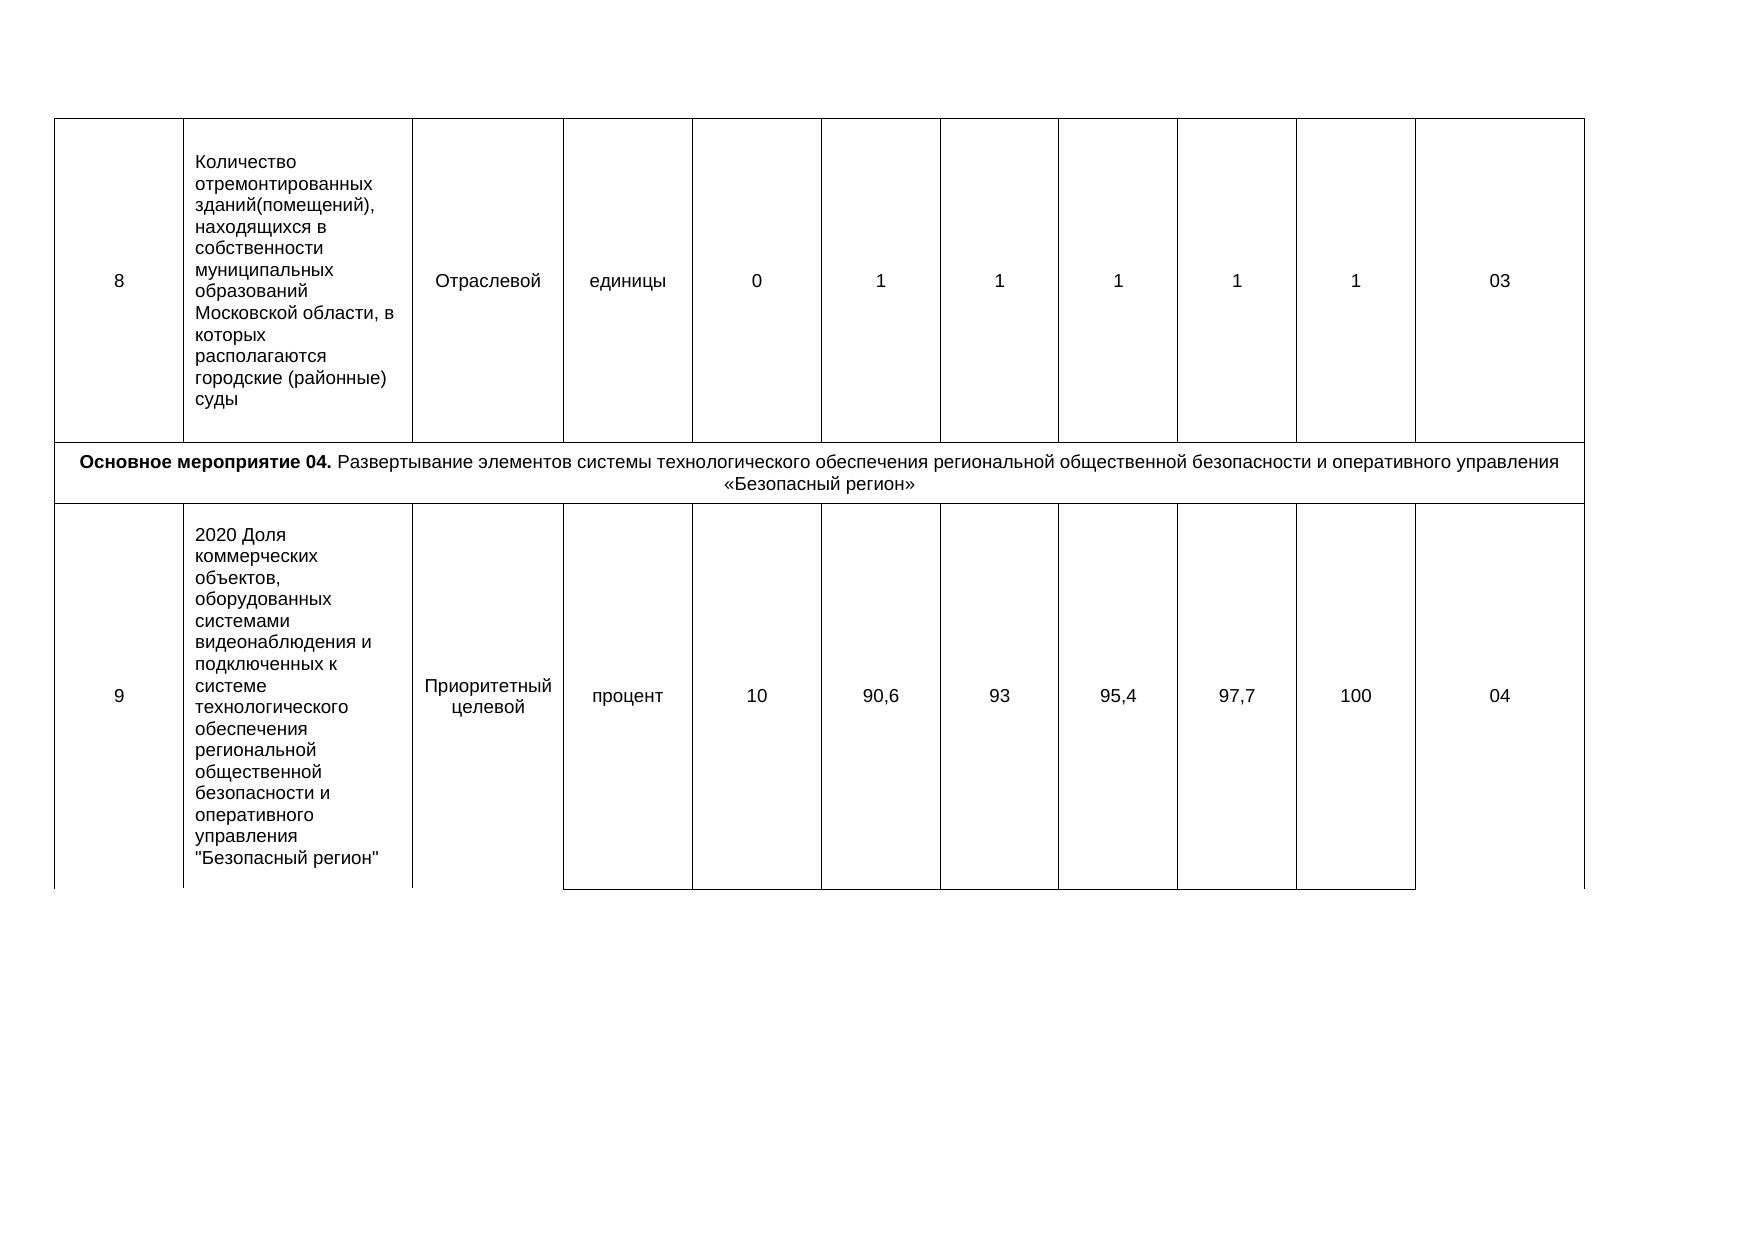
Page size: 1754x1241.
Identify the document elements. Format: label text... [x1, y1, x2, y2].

table_cell 0 [693, 119, 821, 442]
table_cell процент [564, 504, 692, 888]
table_cell 04 [1416, 504, 1584, 888]
table_cell 97,7 [1178, 504, 1296, 888]
table_cell 1 [1178, 119, 1296, 442]
table_cell единицы [564, 119, 692, 442]
table_cell 95,4 [1059, 504, 1177, 888]
table_cell 90,6 [822, 504, 940, 888]
table_cell 8 [55, 119, 183, 442]
table_cell Отраслевой [413, 119, 563, 442]
table_cell 93 [941, 504, 1058, 888]
table_cell 10 [693, 504, 821, 888]
table_cell Основное мероприятие 04. Развертывание элементов системы технологического обеспечения региональной общественной безопасности и оперативного управления «Безопасный регион» [55, 443, 1584, 502]
table_cell 2020 Доля коммерческих объектов, оборудованных системами видеонаблюдения и подключенных к системе технологического обеспечения региональной общественной безопасности и оперативного управления "Безопасный регион" [184, 504, 412, 888]
table_cell 1 [1297, 119, 1415, 442]
table_cell 1 [941, 119, 1058, 442]
table_cell 9 [55, 504, 183, 888]
table_cell 1 [1059, 119, 1177, 442]
table_cell 03 [1416, 119, 1584, 442]
table_cell 100 [1297, 504, 1415, 888]
table_cell Количество отремонтированных зданий(помещений), находящихся в собственности муниципальных образований Московской области, в которых располагаются городские (районные) суды [184, 119, 412, 442]
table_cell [413, 504, 563, 888]
table_cell 1 [822, 119, 940, 442]
